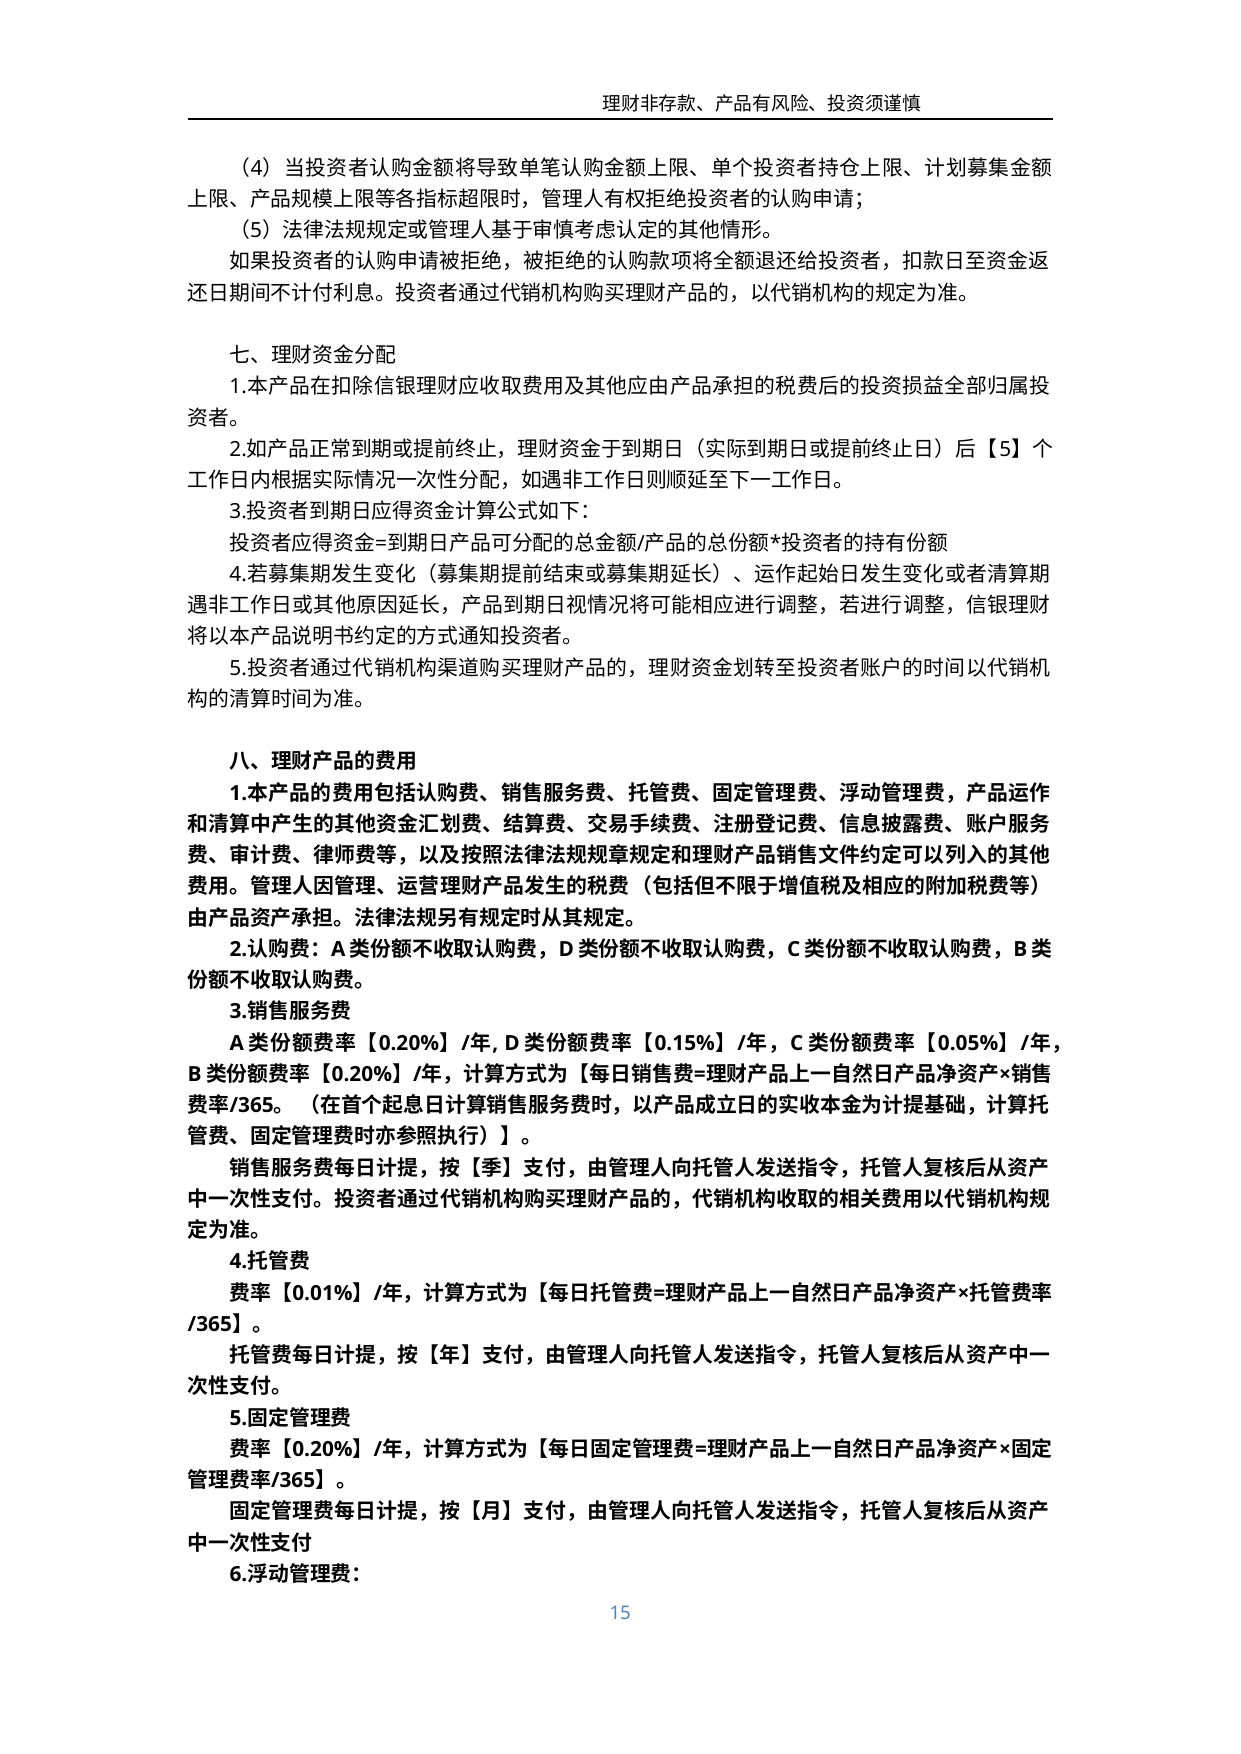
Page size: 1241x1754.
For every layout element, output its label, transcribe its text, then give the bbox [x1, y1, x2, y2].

text 1.本产品的费用包括认购费、销售服务费、托管费、固定管理费、浮动管理费，产品运作和清算中产生的其他资金汇划费、结算费、交易手续费、注册登记费、信息披露费、账户服务费、审计费、律师费等，以及按照法律法规规章规定和理财产品销售文件约定可以列入的其他费用。管理人因管理、运营理财产品发生的税费（包括但不限于增值税及相应的附加税费等）由产品资产承担。法律法规另有规定时从其规定。 [187, 775, 1053, 931]
text 3.投资者到期日应得资金计算公式如下： [187, 494, 1053, 525]
text 1.本产品在扣除信银理财应收取费用及其他应由产品承担的税费后的投资损益全部归属投资者。 [187, 369, 1053, 431]
text 4.托管费 [187, 1244, 1053, 1275]
text 2.认购费：A类份额不收取认购费，D类份额不收取认购费，C类份额不收取认购费，B类份额不收取认购费。 [187, 931, 1053, 994]
text 销售服务费每日计提，按【季】支付，由管理人向托管人发送指令，托管人复核后从资产中一次性支付。投资者通过代销机构购买理财产品的，代销机构收取的相关费用以代销机构规定为准。 [187, 1150, 1053, 1244]
text 八、理财产品的费用 [187, 744, 1053, 775]
text 4.若募集期发生变化（募集期提前结束或募集期延长）、运作起始日发生变化或者清算期遇非工作日或其他原因延长，产品到期日视情况将可能相应进行调整，若进行调整，信银理财将以本产品说明书约定的方式通知投资者。 [187, 556, 1053, 650]
text 3.销售服务费 [187, 994, 1053, 1025]
text 如果投资者的认购申请被拒绝，被拒绝的认购款项将全额退还给投资者，扣款日至资金返还日期间不计付利息。投资者通过代销机构购买理财产品的，以代销机构的规定为准。 [187, 244, 1053, 306]
text 费率【0.01%】/年，计算方式为【每日托管费=理财产品上一自然日产品净资产×托管费率/365】。 [187, 1275, 1053, 1337]
text 6.浮动管理费： [187, 1556, 1043, 1587]
text 2.如产品正常到期或提前终止，理财资金于到期日（实际到期日或提前终止日）后【5】个工作日内根据实际情况一次性分配，如遇非工作日则顺延至下一工作日。 [187, 431, 1053, 494]
text A类份额费率【0.20%】/年, D类份额费率【0.15%】/年，C类份额费率【0.05%】/年，B类份额费率【0.20%】/年，计算方式为【每日销售费=理财产品上一自然日产品净资产×销售费率/365。 （在首个起息日计算销售服务费时，以产品成立日的实收本金为计提基础，计算托管费、固定管理费时亦参照执行）】。 [187, 1025, 1053, 1150]
text 固定管理费每日计提，按【月】支付，由管理人向托管人发送指令，托管人复核后从资产中一次性支付 [187, 1494, 1053, 1556]
text 费率【0.20%】/年，计算方式为【每日固定管理费=理财产品上一自然日产品净资产×固定管理费率/365】。 [187, 1431, 1053, 1494]
text 5.投资者通过代销机构渠道购买理财产品的，理财资金划转至投资者账户的时间以代销机构的清算时间为准。 [187, 650, 1053, 712]
text 5.固定管理费 [187, 1400, 1053, 1431]
text 七、理财资金分配 [187, 337, 1053, 369]
text 投资者应得资金=到期日产品可分配的总金额/产品的总份额*投资者的持有份额 [187, 525, 1053, 556]
text （4）当投资者认购金额将导致单笔认购金额上限、单个投资者持仓上限、计划募集金额上限、产品规模上限等各指标超限时，管理人有权拒绝投资者的认购申请； [187, 150, 1053, 212]
text 托管费每日计提，按【年】支付，由管理人向托管人发送指令，托管人复核后从资产中一次性支付。 [187, 1337, 1053, 1400]
text （5）法律法规规定或管理人基于审慎考虑认定的其他情形。 [187, 212, 1053, 244]
